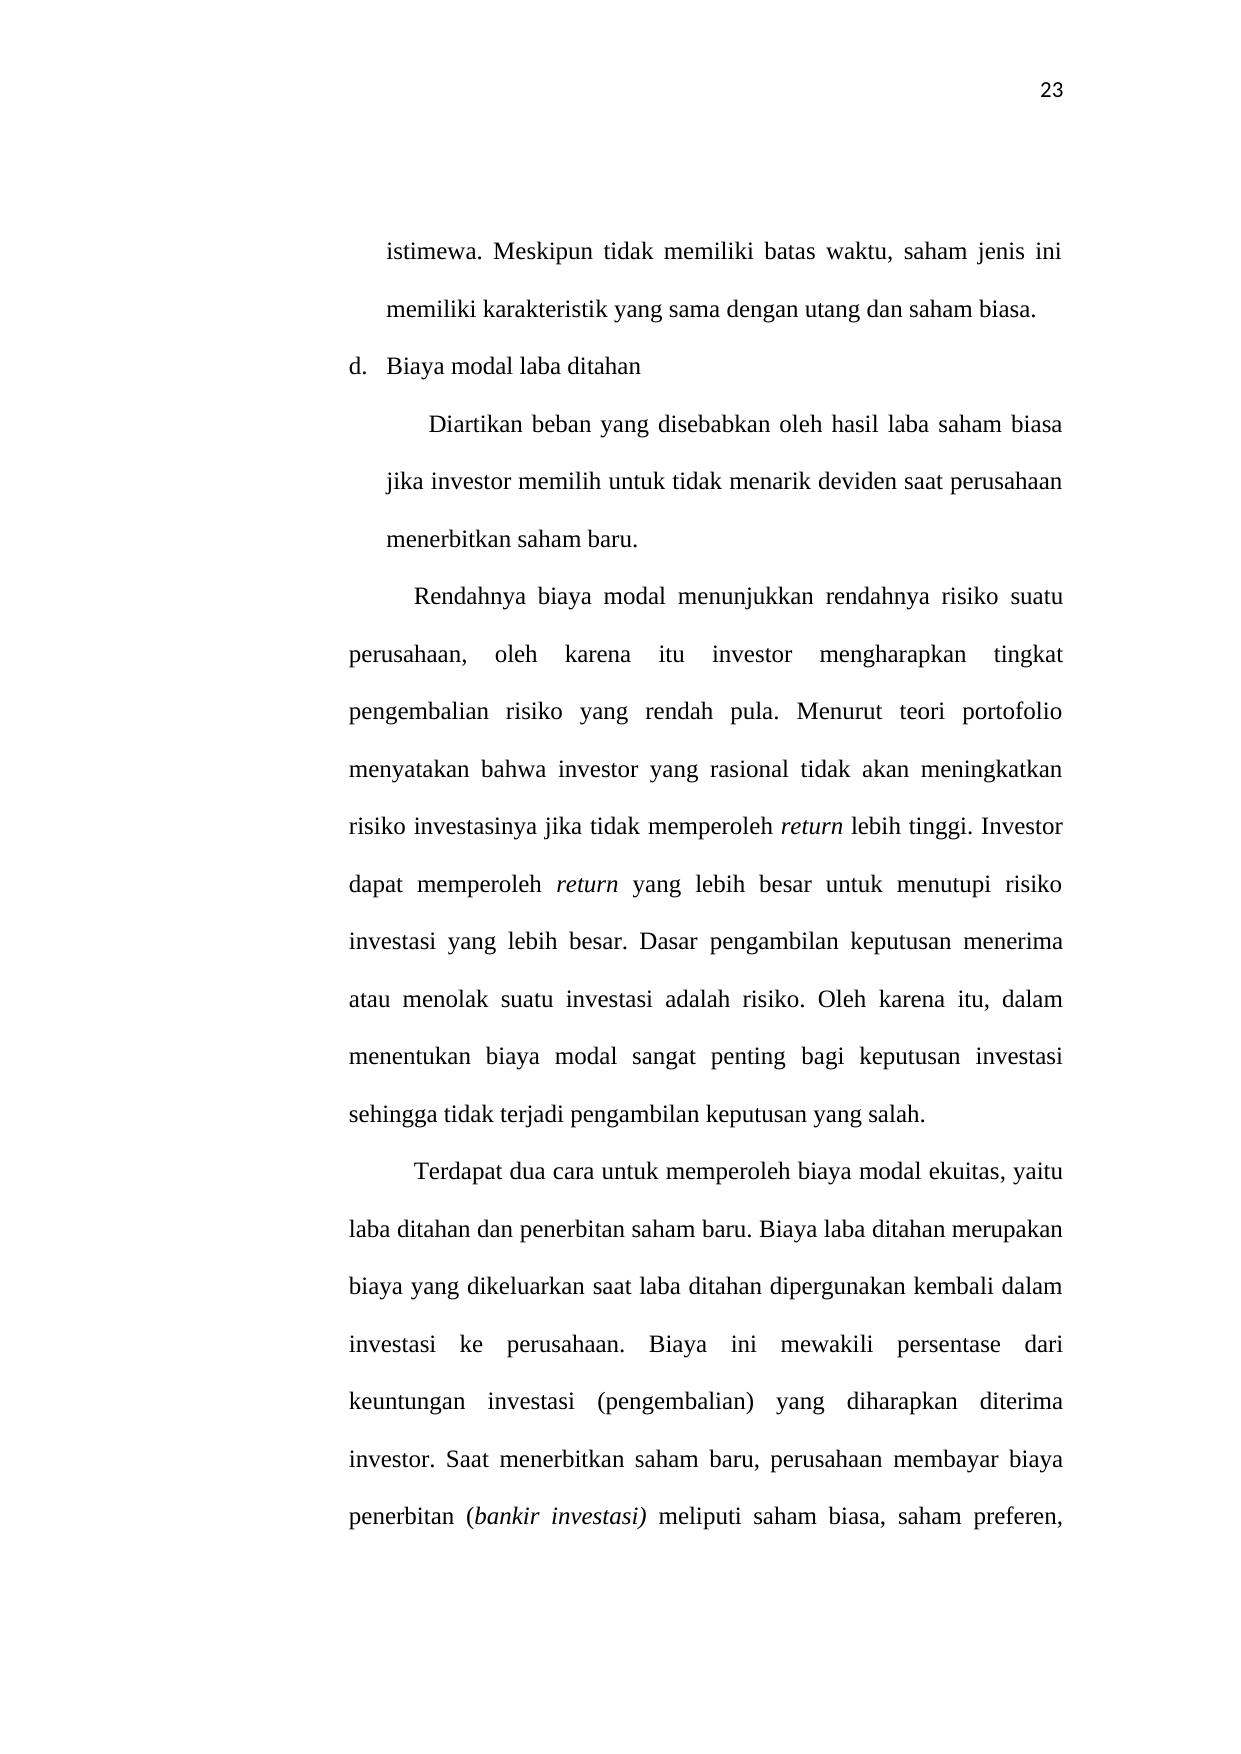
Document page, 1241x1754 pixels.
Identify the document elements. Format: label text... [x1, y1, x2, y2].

text Rendahnya biaya modal menunjukkan rendahnya risiko suatu perusahaan, oleh karena itu investor mengharapkan tingkat pengembalian risiko yang rendah pula. Menurut teori portofolio menyatakan bahwa investor yang rasional tidak akan meningkatkan risiko investasinya jika tidak memperoleh return lebih tinggi. Investor dapat memperoleh return yang lebih besar untuk menutupi risiko investasi yang lebih besar. Dasar pengambilan keputusan menerima atau menolak suatu investasi adalah risiko. Oleh karena itu, dalam menentukan biaya modal sangat penting bagi keputusan investasi sehingga tidak terjadi pengambilan keputusan yang salah. [349, 581, 1063, 1127]
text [349, 1156, 1063, 1530]
list Biaya modal laba ditahan [349, 351, 1063, 380]
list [386, 236, 1063, 322]
list Diartikan beban yang disebabkan oleh hasil laba saham biasa jika investor memilih untuk tidak menarik deviden saat perusahaan menerbitkan saham baru. [386, 409, 1063, 552]
